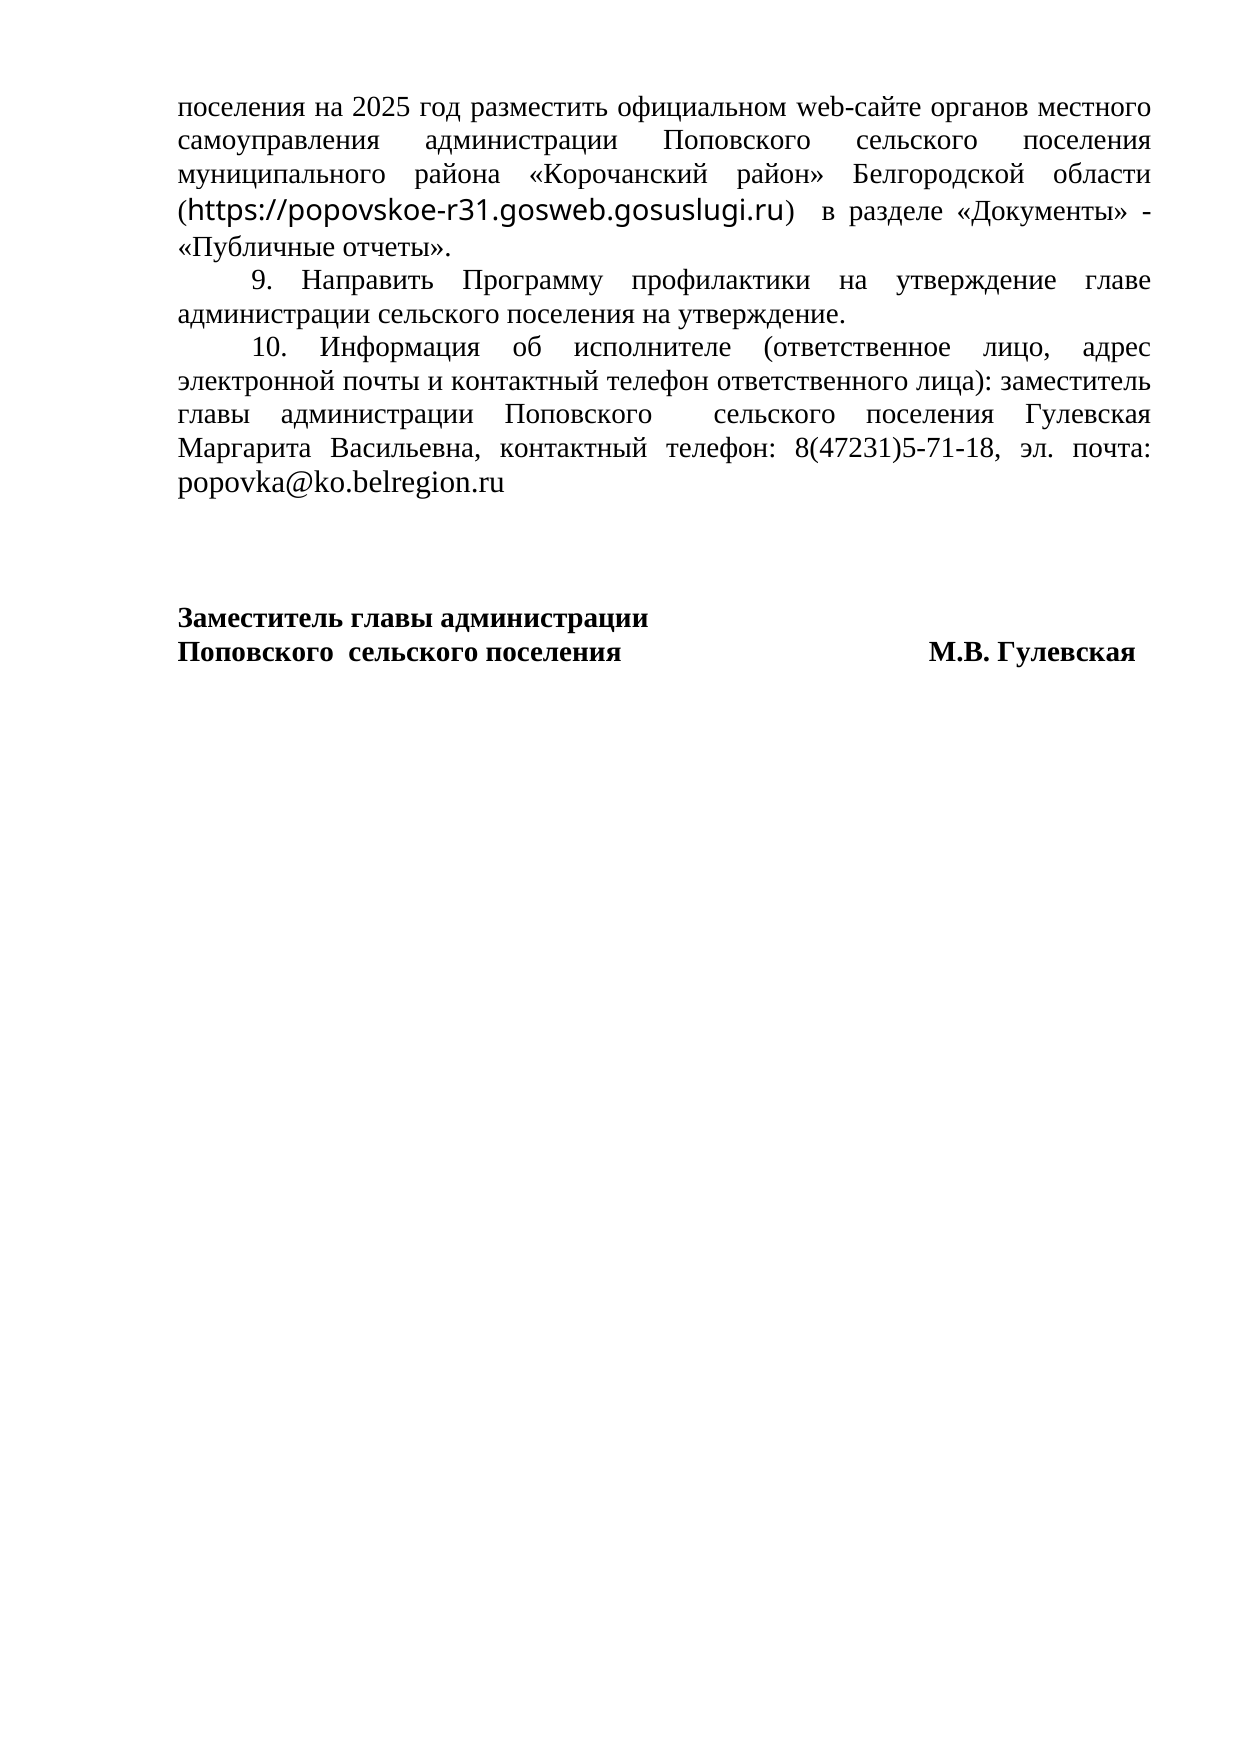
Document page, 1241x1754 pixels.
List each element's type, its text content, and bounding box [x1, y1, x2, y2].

text 9. Направить Программу профилактики на утверждение главе администрации сельского поселения на утверждение. [177, 262, 1152, 329]
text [177, 89, 1152, 262]
text 10. Информация об исполнителе (ответственное лицо, адрес электронной почты и контактный телефон ответственного лица): заместитель главы администрации Поповского сельского поселения Гулевская Маргарита Васильевна, контактный телефон: 8(47231)5-71-18, эл. почта: popovka@ko.belregion.ru [177, 329, 1152, 500]
text Заместитель главы администрации [177, 600, 1152, 634]
text Поповского сельского поселения М.В. Гулевская [177, 634, 1152, 667]
